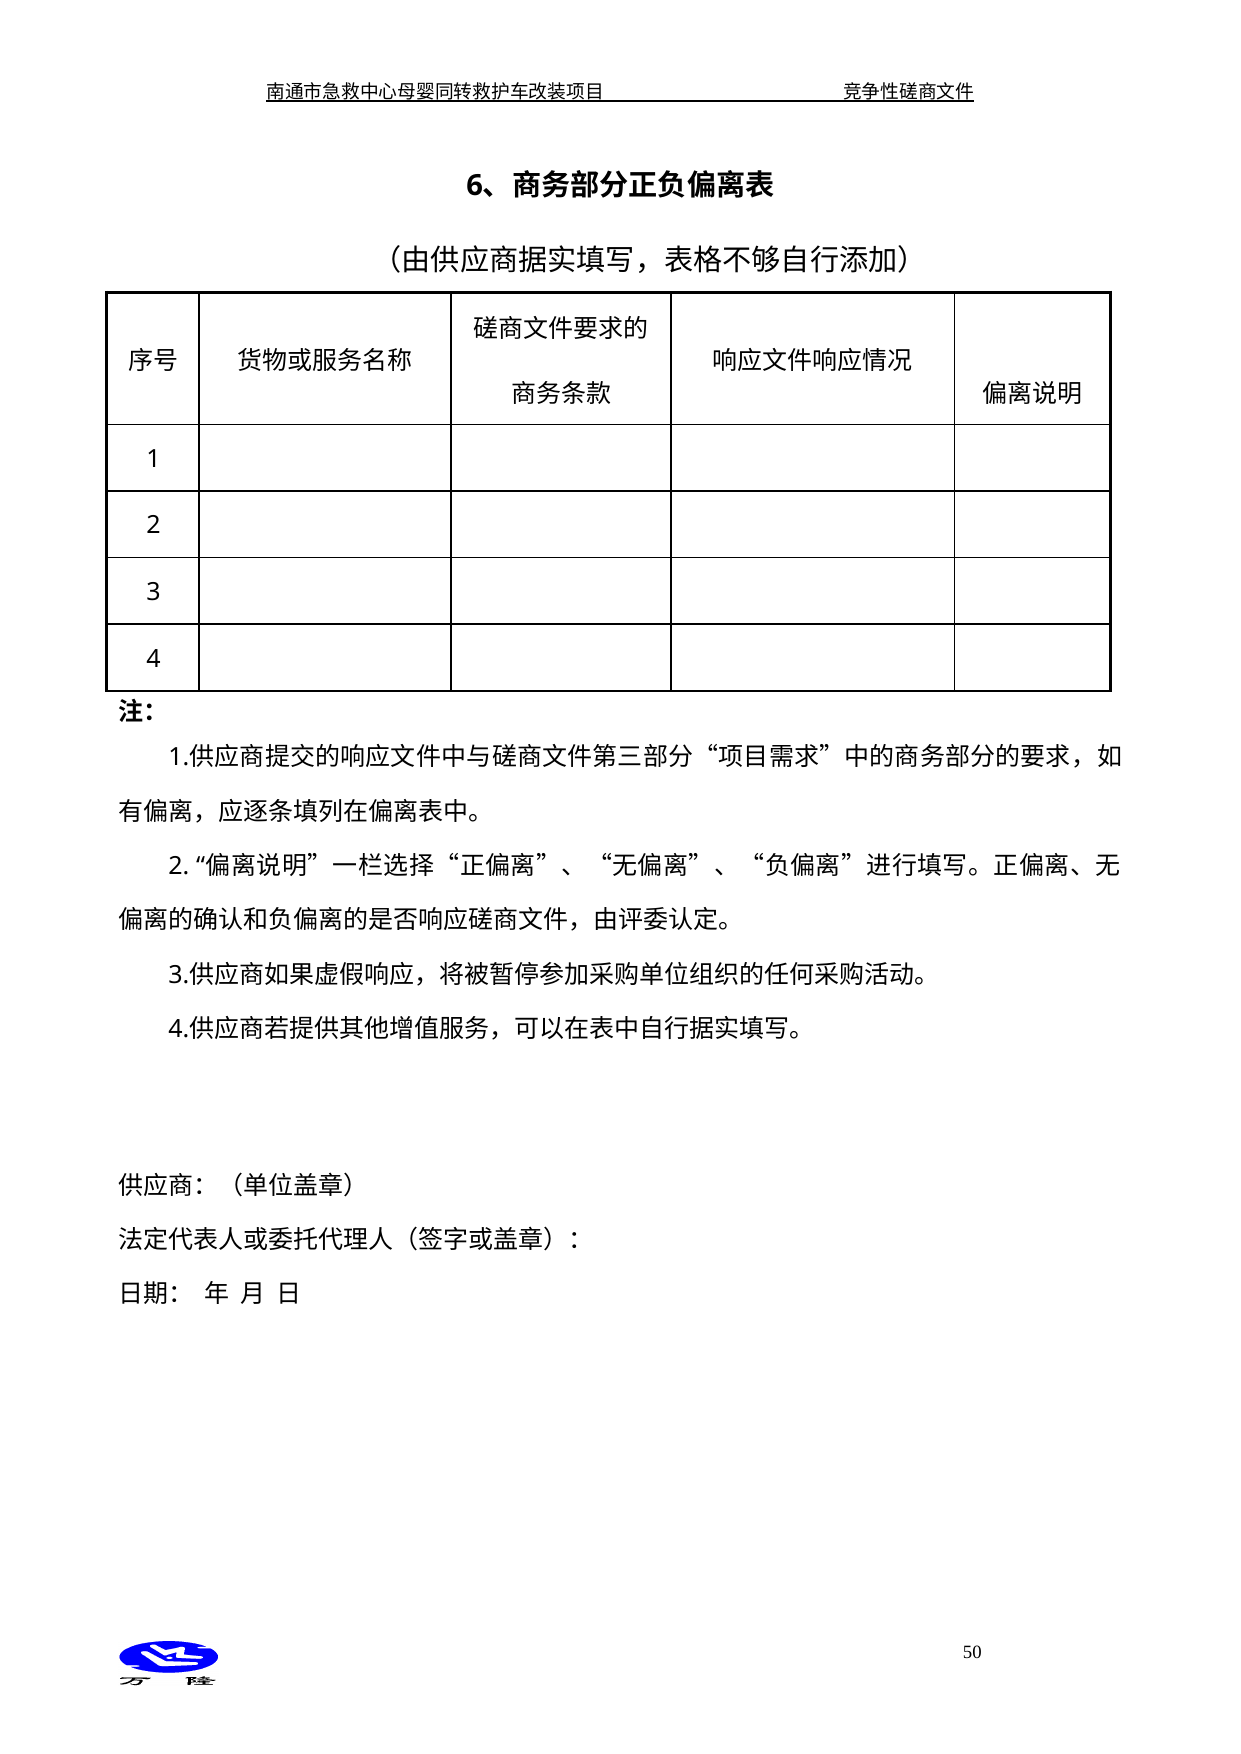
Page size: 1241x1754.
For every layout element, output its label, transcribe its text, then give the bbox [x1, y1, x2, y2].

table_header 序号 [108, 294, 198, 424]
table_cell [452, 492, 670, 557]
table_header 偏离说明 [955, 294, 1109, 424]
table_cell 4 [108, 625, 198, 690]
table_cell [955, 625, 1109, 690]
table_header 磋商文件要求的商务条款 [452, 294, 670, 424]
text 1.供应商提交的响应文件中与磋商文件第三部分“项目需求”中的商务部分的要求，如有偏离，应逐条填列在偏离表中。 [118, 737, 1122, 827]
text 6、商务部分正负偏离表 [118, 162, 1122, 204]
text 2. “偏离说明”一栏选择“正偏离”、“无偏离”、“负偏离”进行填写。正偏离、无偏离的确认和负偏离的是否响应磋商文件，由评委认定。 [118, 846, 1122, 936]
table_cell 2 [108, 492, 198, 557]
table_header 货物或服务名称 [200, 294, 450, 424]
table_header 响应文件响应情况 [672, 294, 954, 424]
text 4.供应商若提供其他增值服务，可以在表中自行据实填写。 [118, 1009, 1122, 1045]
table_cell [672, 425, 954, 490]
table_cell [452, 625, 670, 690]
text （由供应商据实填写，表格不够自行添加） [118, 226, 1122, 291]
table_cell [200, 425, 450, 490]
text 日期： 年 月 日 [118, 1274, 1122, 1310]
text 注： [118, 691, 1122, 728]
text 法定代表人或委托代理人（签字或盖章）： [118, 1219, 1122, 1256]
text 供应商：（单位盖章） [118, 1165, 1114, 1201]
table_cell [200, 558, 450, 623]
text 3.供应商如果虚假响应，将被暂停参加采购单位组织的任何采购活动。 [118, 954, 1122, 991]
table_cell [672, 492, 954, 557]
table_cell [200, 625, 450, 690]
table_cell 3 [108, 558, 198, 623]
table_cell [955, 425, 1109, 490]
picture [118, 1641, 220, 1686]
table_cell [200, 492, 450, 557]
table_cell [955, 558, 1109, 623]
table_cell [955, 492, 1109, 557]
table_cell 1 [108, 425, 198, 490]
table_cell [672, 558, 954, 623]
table_cell [452, 558, 670, 623]
table_cell [452, 425, 670, 490]
table_cell [672, 625, 954, 690]
